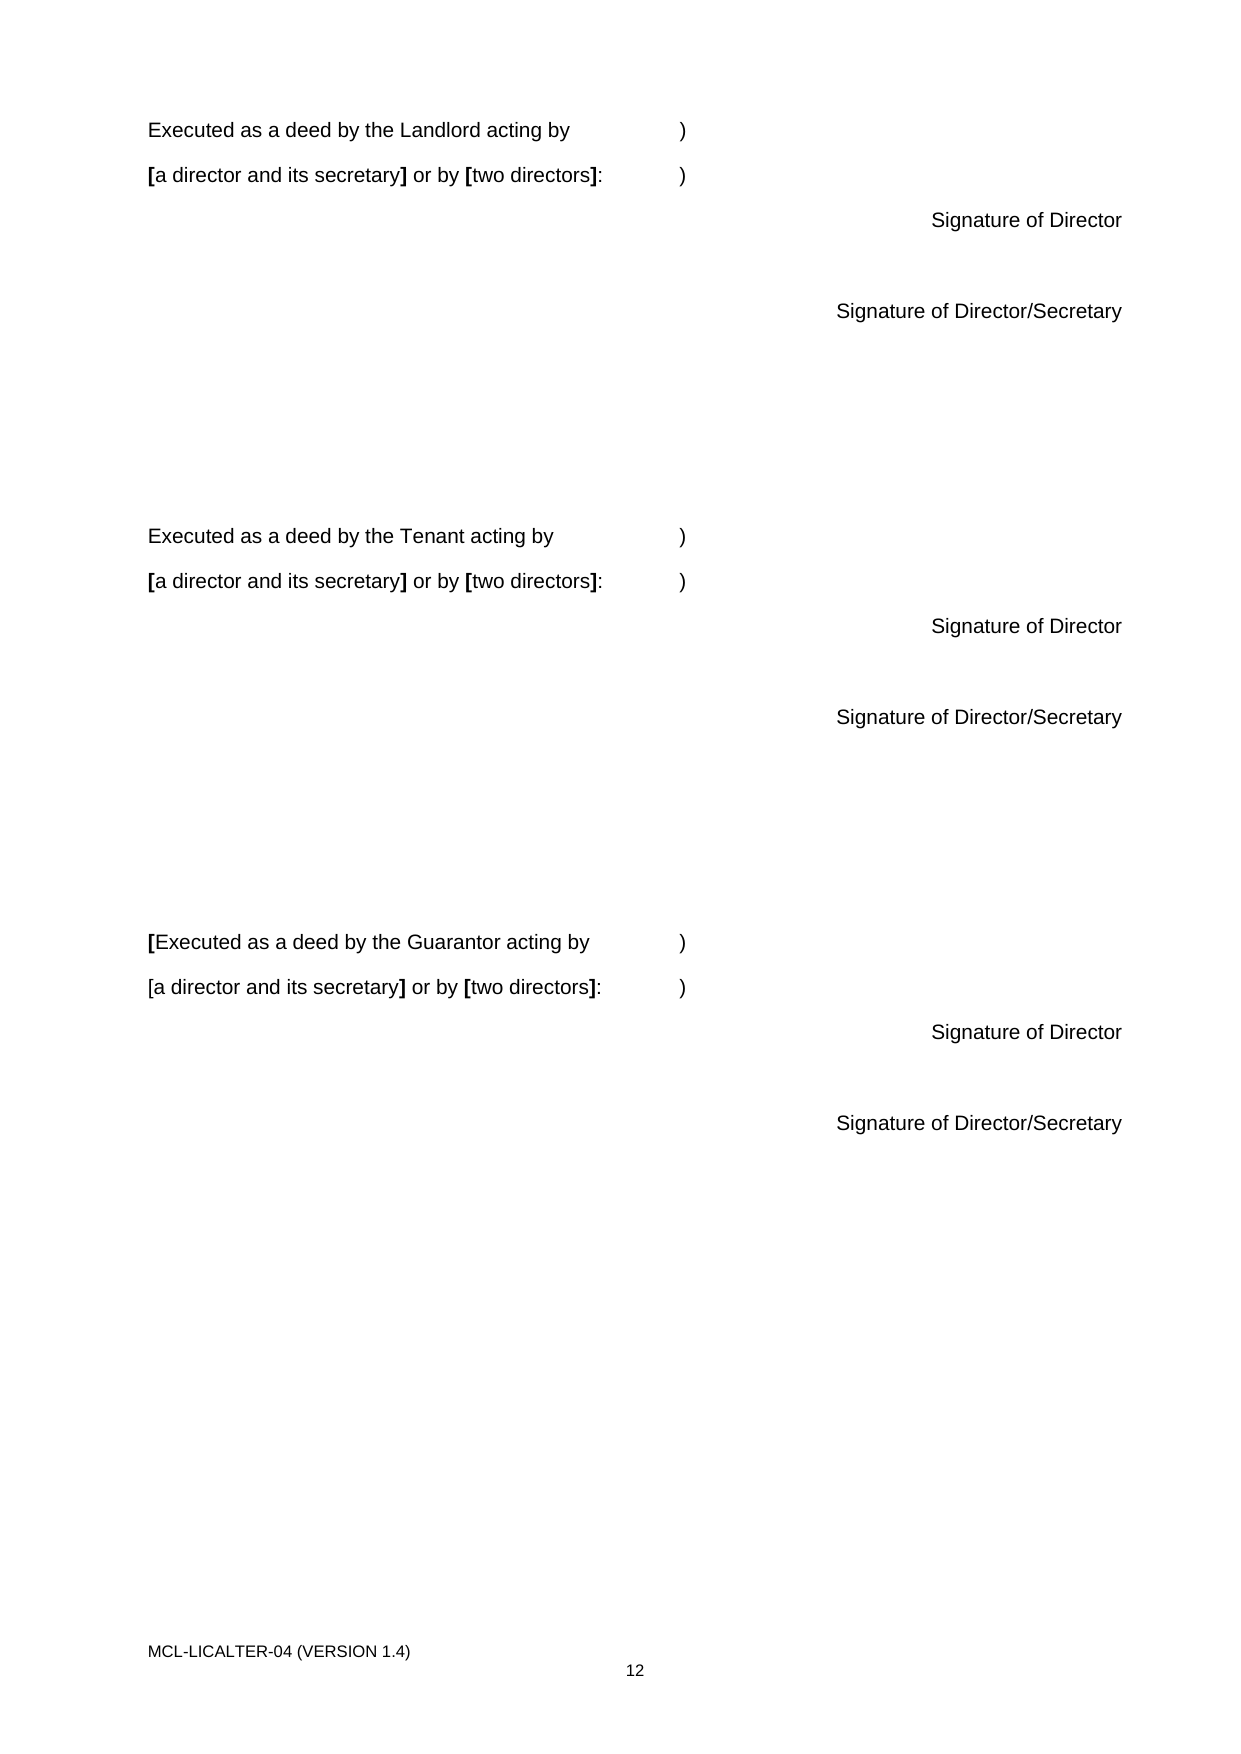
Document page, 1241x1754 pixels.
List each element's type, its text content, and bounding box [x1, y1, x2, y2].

text [a director and its secretary] or by [two directors]: ) [148, 569, 1122, 593]
text Signature of Director/Secretary [148, 704, 1122, 728]
text Signature of Director [148, 208, 1122, 232]
text Executed as a deed by the Landlord acting by ) [148, 118, 1122, 142]
text [a director and its secretary] or by [two directors]: ) [148, 163, 1122, 187]
text Signature of Director/Secretary [148, 298, 1122, 322]
text Signature of Director/Secretary [148, 1110, 1122, 1134]
text [a director and its secretary] or by [two directors]: ) [148, 975, 1122, 999]
text [Executed as a deed by the Guarantor acting by ) [148, 930, 1122, 954]
text Signature of Director [148, 614, 1122, 638]
text Executed as a deed by the Tenant acting by ) [148, 524, 1122, 548]
text Signature of Director [148, 1020, 1122, 1044]
